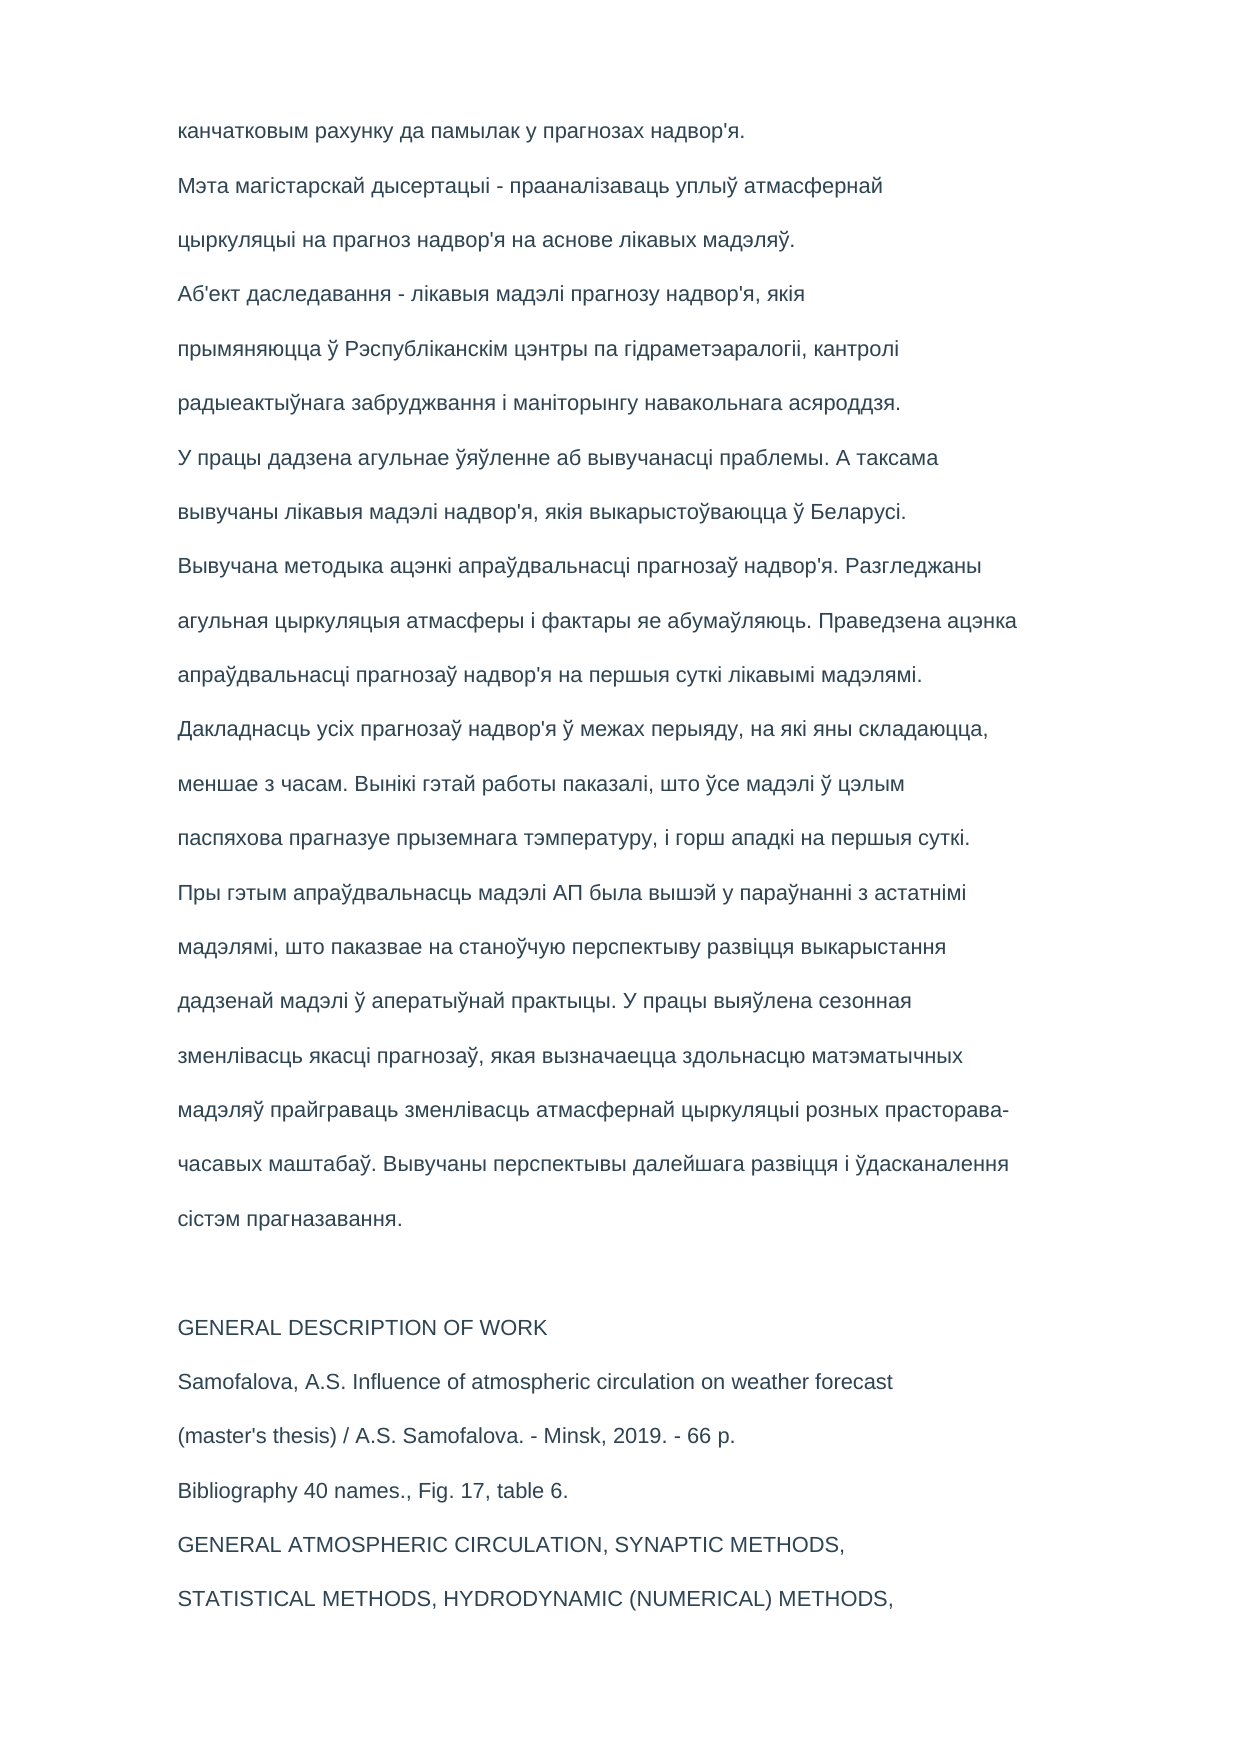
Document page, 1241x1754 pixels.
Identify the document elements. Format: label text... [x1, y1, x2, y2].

text GENERAL DESCRIPTION OF WORK [177, 1314, 1152, 1339]
text вывучаны лікавыя мадэлі надвор'я, якія выкарыстоўваюцца ў Беларусі. [177, 499, 1152, 524]
text агульная цыркуляцыя атмасферы і фактары яе абумаўляюць. Праведзена ацэнка [177, 607, 1152, 633]
text мадэлямі, што паказвае на станоўчую перспектыву развіцця выкарыстання [177, 934, 1152, 959]
text сістэм прагназавання. [177, 1206, 1152, 1231]
text GENERAL ATMOSPHERIC CIRCULATION, SYNAPTIC METHODS, [177, 1532, 1152, 1557]
text зменлівасць якасці прагнозаў, якая вызначаецца здольнасцю матэматычных [177, 1042, 1152, 1068]
text Мэта магістарскай дысертацыі - прааналізаваць уплыў атмасфернай [177, 172, 1152, 198]
text меншае з часам. Вынікі гэтай работы паказалі, што ўсе мадэлі ў цэлым [177, 771, 1152, 796]
text радыеактыўнага забруджвання і маніторынгу навакольнага асяроддзя. [177, 390, 1152, 415]
text цыркуляцыі на прагноз надвор'я на аснове лікавых мадэляў. [177, 227, 1152, 252]
text дадзенай мадэлі ў аператыўнай практыцы. У працы выяўлена сезонная [177, 988, 1152, 1013]
text прымяняюцца ў Рэспубліканскім цэнтры па гідраметэаралогіі, кантролі [177, 336, 1152, 361]
text Вывучана методыка ацэнкі апраўдвальнасці прагнозаў надвор'я. Разгледжаны [177, 553, 1152, 578]
text Samofalova, A.S. Influence of atmospheric circulation on weather forecast [177, 1369, 1152, 1394]
text канчатковым рахунку да памылак у прагнозах надвор'я. [177, 118, 1152, 143]
text Пры гэтым апраўдвальнасць мадэлі АП была вышэй у параўнанні з астатнімі [177, 879, 1152, 904]
text Bibliography 40 names., Fig. 17, table 6. [177, 1477, 1152, 1503]
text часавых маштабаў. Вывучаны перспектывы далейшага развіцця і ўдасканалення [177, 1151, 1152, 1176]
text апраўдвальнасці прагнозаў надвор'я на першыя суткі лікавымі мадэлямі. [177, 662, 1152, 687]
text паспяхова прагназуе прыземнага тэмпературу, і горш ападкі на першыя суткі. [177, 825, 1152, 850]
text мадэляў прайграваць зменлівасць атмасфернай цыркуляцыі розных прасторава- [177, 1097, 1152, 1122]
text (master's thesis) / А.S. Samofalovа. - Minsk, 2019. - 66 p. [177, 1423, 1152, 1448]
text Дакладнасць усiх прагнозаў надвор'я ў межах перыяду, на які яны складаюцца, [177, 716, 1152, 741]
text STATISTICAL METHODS, HYDRODYNAMIC (NUMERICAL) METHODS, [177, 1586, 1152, 1611]
text У працы дадзена агульнае ўяўленне аб вывучанасці праблемы. А таксама [177, 444, 1152, 469]
text Аб'ект даследавання - лікавыя мадэлі прагнозу надвор'я, якія [177, 281, 1152, 306]
